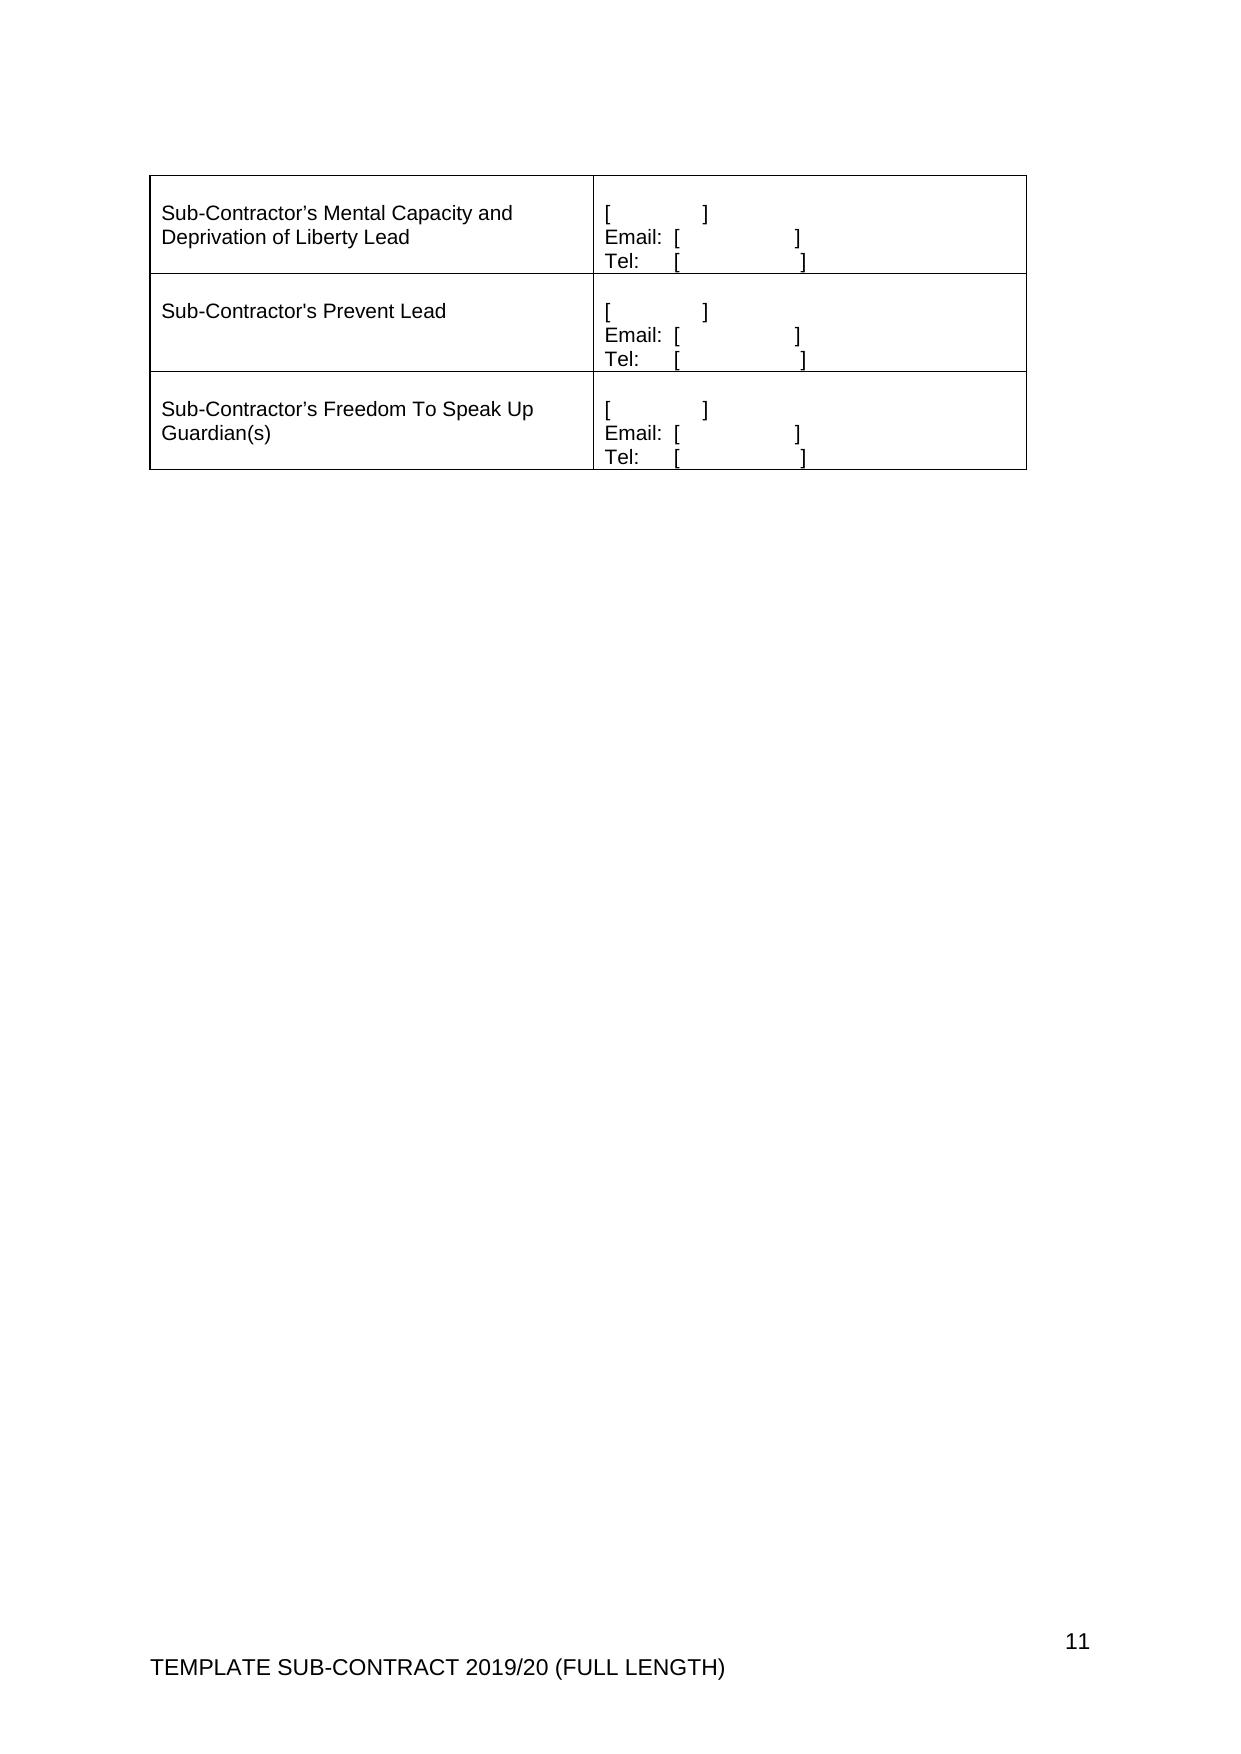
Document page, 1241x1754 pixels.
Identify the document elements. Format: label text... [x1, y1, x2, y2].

table_cell [ ] Email: [ ] Tel: [ ] [594, 274, 1026, 371]
table_cell Sub-Contractor’s Mental Capacity and Deprivation of Liberty Lead [151, 176, 593, 273]
table_cell Sub-Contractor's Prevent Lead [151, 274, 593, 371]
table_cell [594, 176, 1026, 273]
table_cell Sub-Contractor’s Freedom To Speak Up Guardian(s) [151, 372, 593, 469]
table_cell [ ] Email: [ ] Tel: [ ] [594, 372, 1026, 469]
